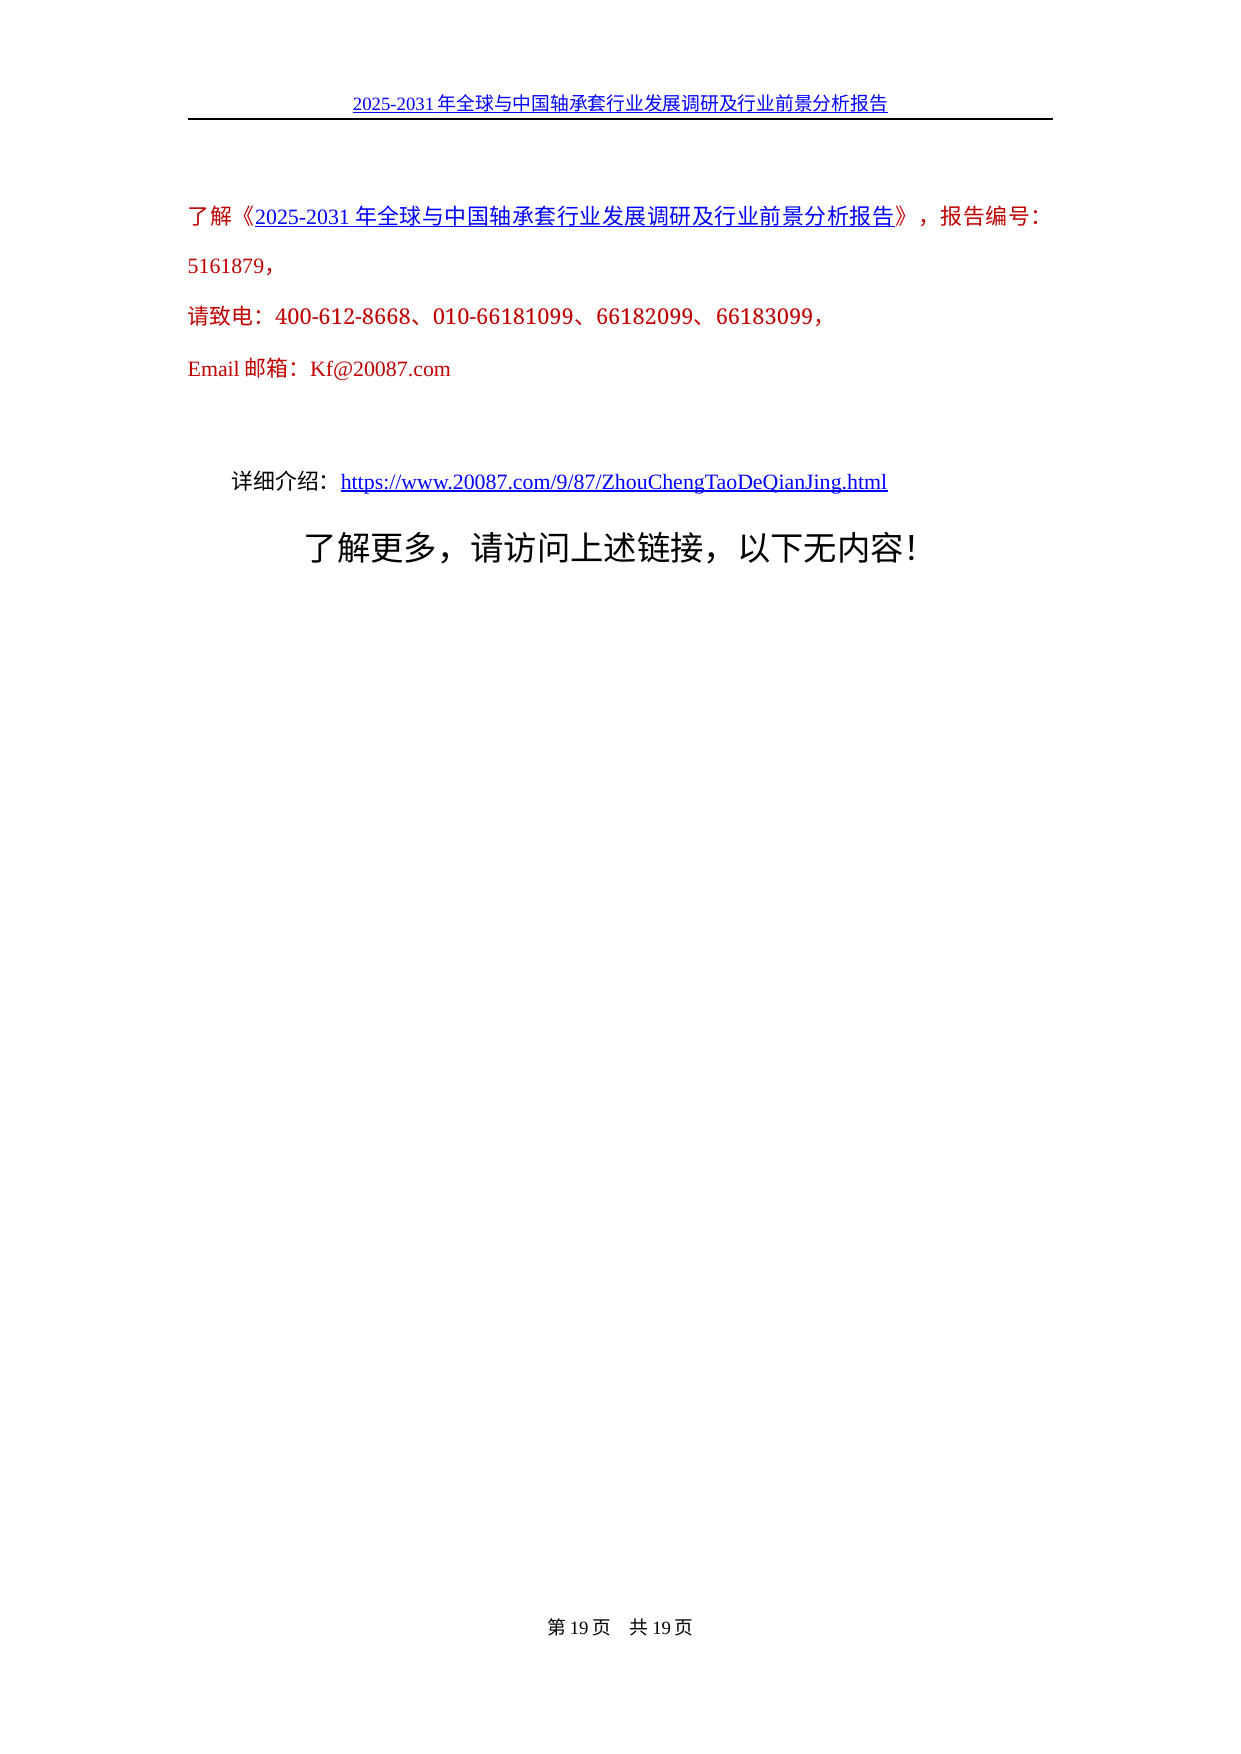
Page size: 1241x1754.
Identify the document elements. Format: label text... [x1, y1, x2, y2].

text 详细介绍：https://www.20087.com/9/87/ZhouChengTaoDeQianJing.html [187, 463, 1053, 496]
text Email邮箱：Kf@20087.com [187, 350, 1053, 383]
title 了解更多，请访问上述链接，以下无内容！ [187, 513, 1053, 578]
text 请致电：400-612-8668、010-66181099、66182099、66183099， [187, 299, 1053, 331]
text 了解《2025-2031年全球与中国轴承套行业发展调研及行业前景分析报告》，报告编号：5161879， [187, 198, 1053, 280]
